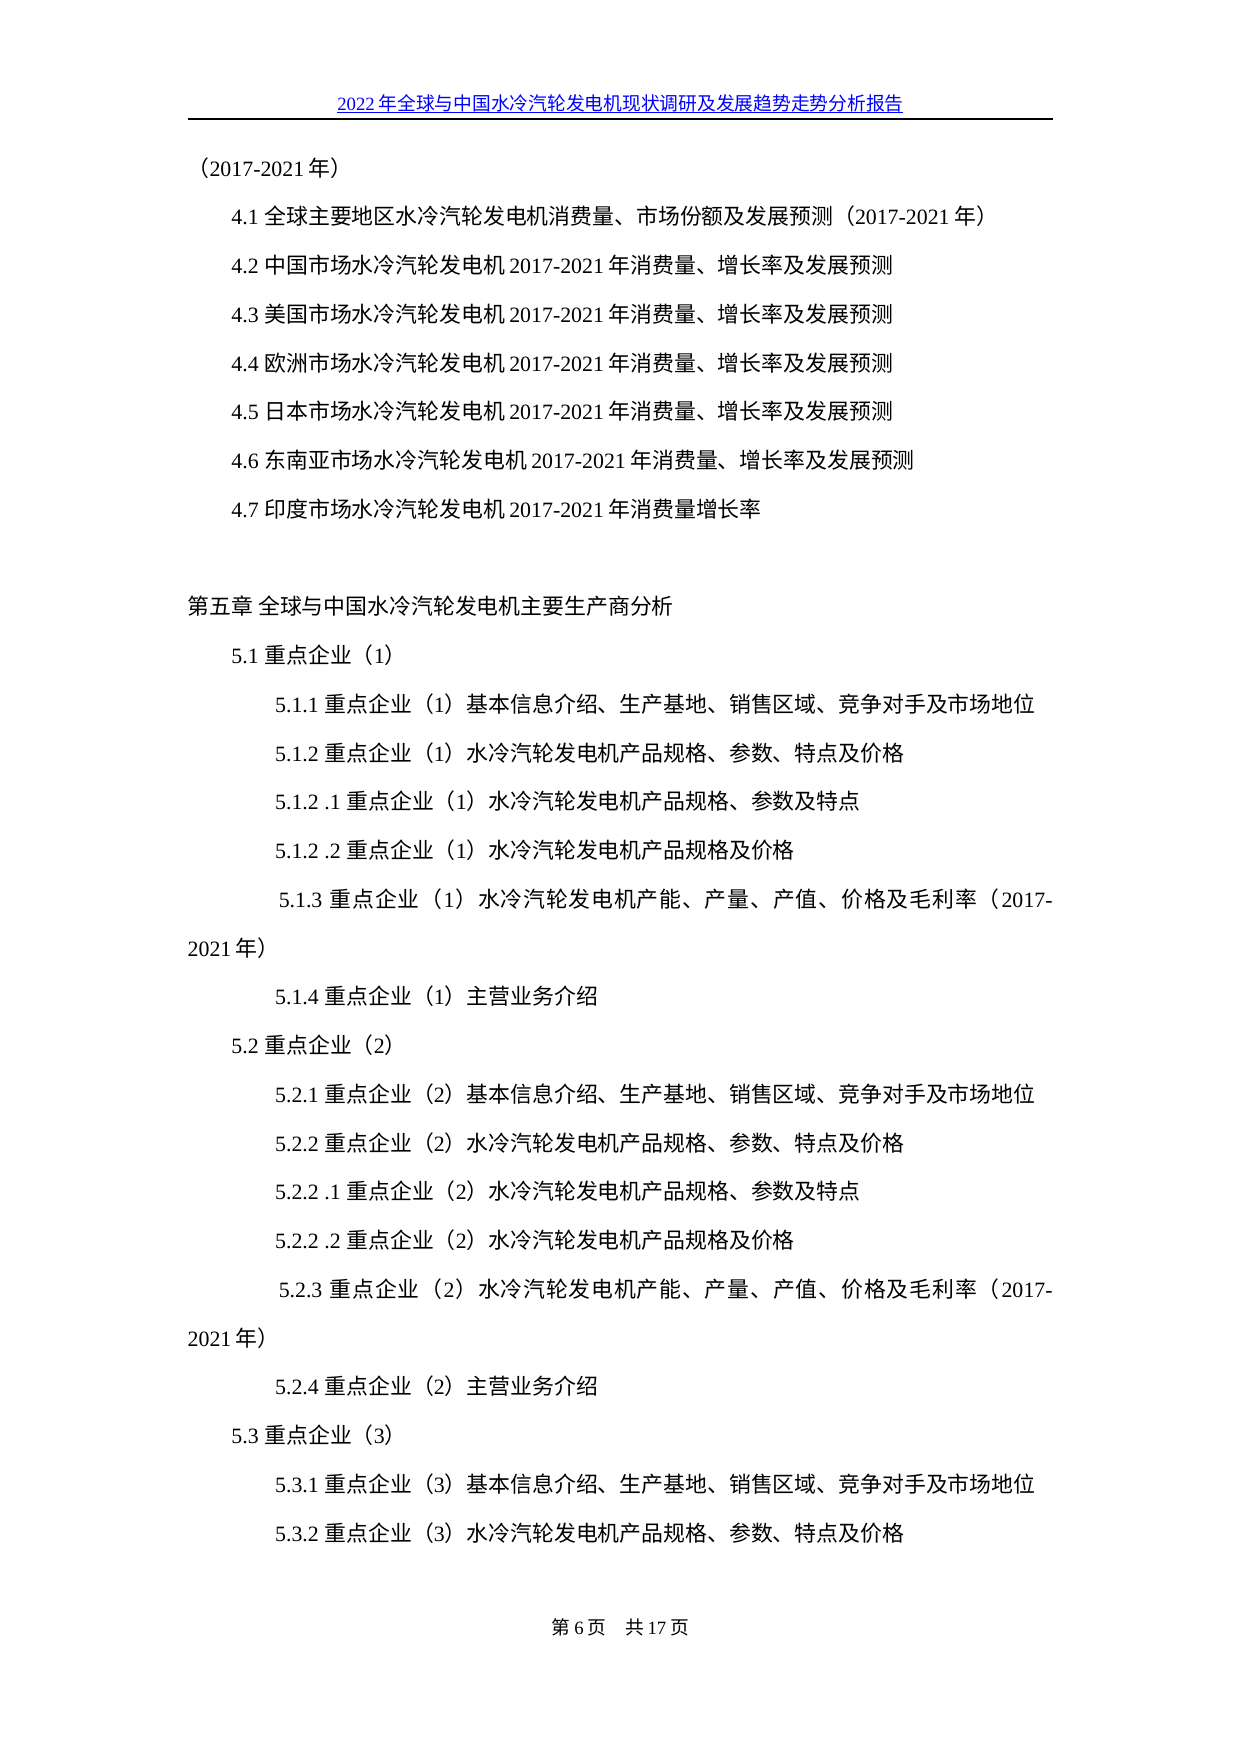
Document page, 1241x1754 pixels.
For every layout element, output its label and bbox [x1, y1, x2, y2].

text [187, 150, 1053, 1548]
